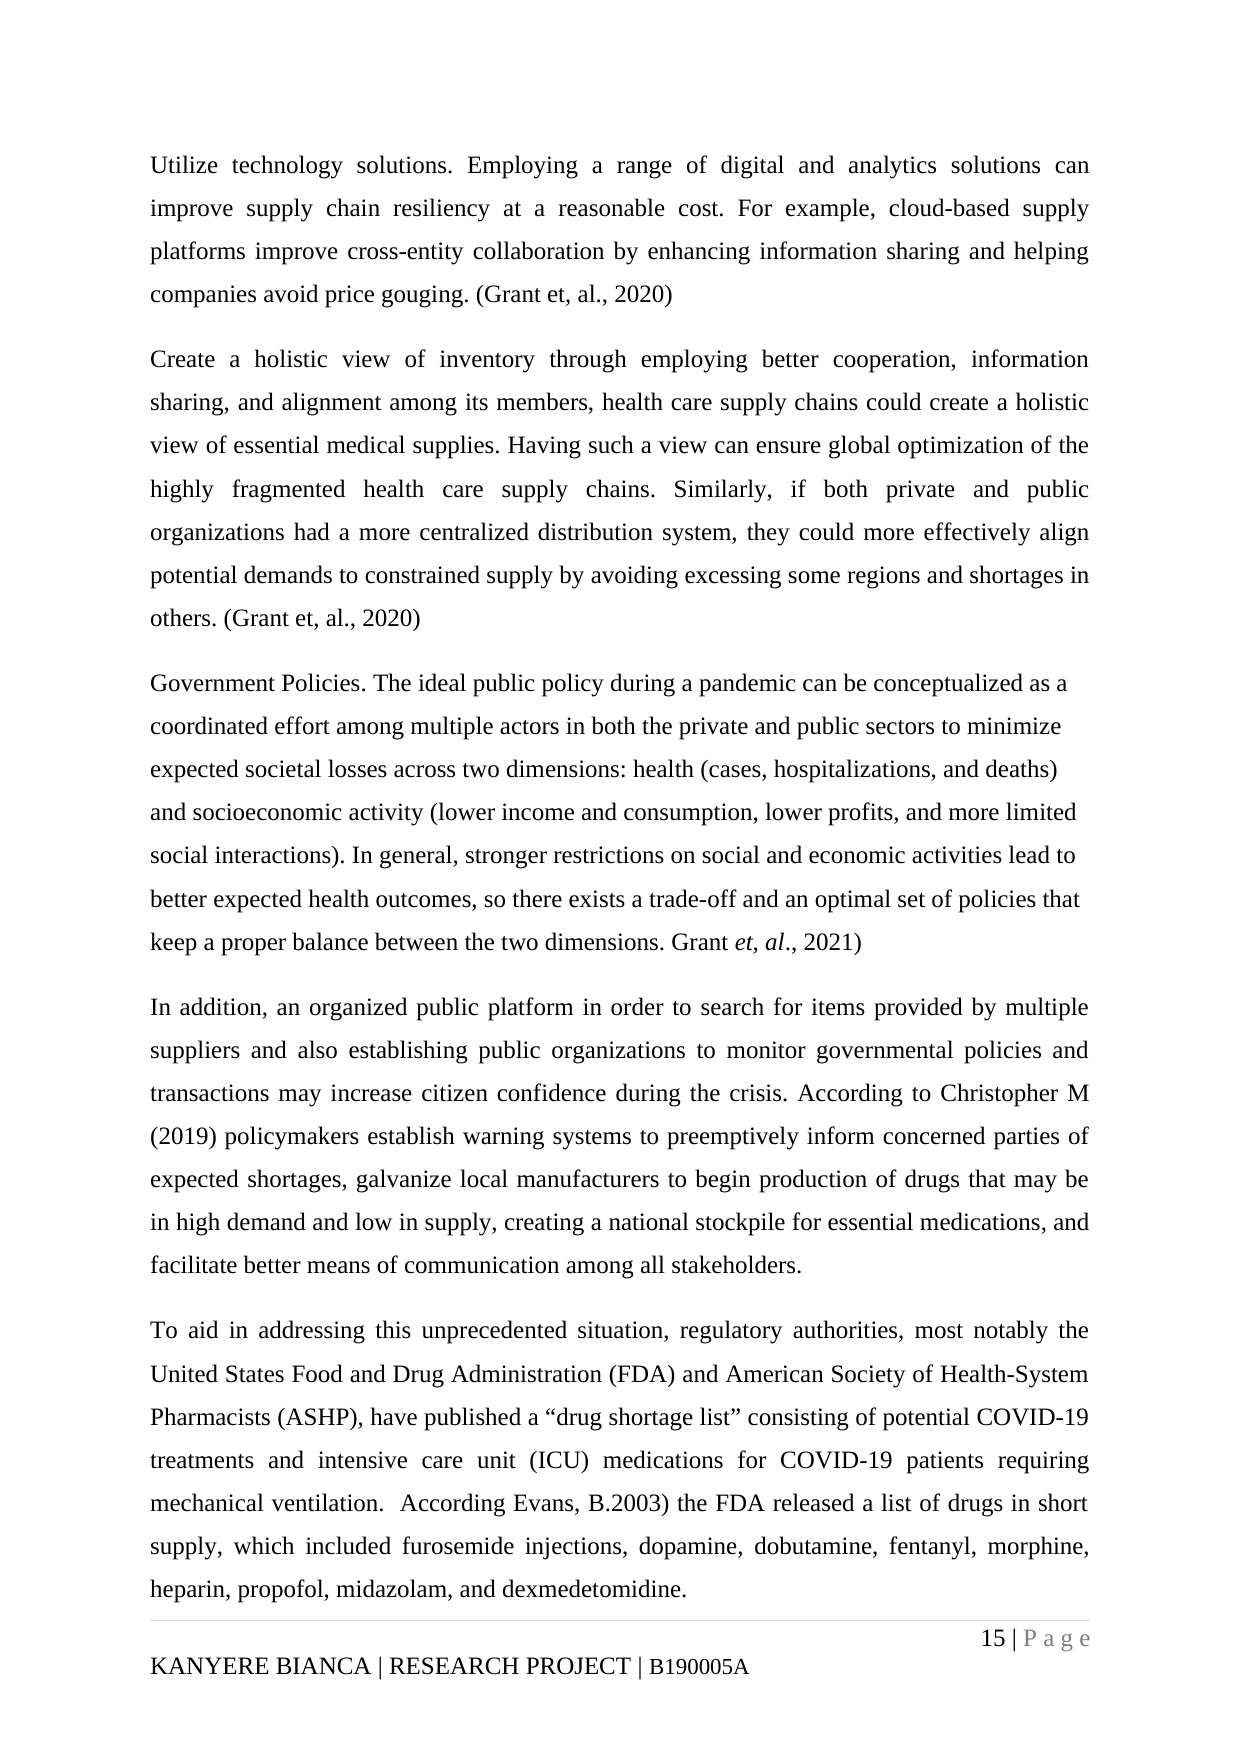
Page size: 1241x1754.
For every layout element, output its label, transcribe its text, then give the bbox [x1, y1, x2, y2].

text In addition, an organized public platform in order to search for items provided by multiple suppliers and also establishing public organizations to monitor governmental policies and transactions may increase citizen confidence during the crisis. According to Christopher M (2019) policymakers establish warning systems to preemptively inform concerned parties of expected shortages, galvanize local manufacturers to begin production of drugs that may be in high demand and low in supply, creating a national stockpile for essential medications, and facilitate better means of communication among all stakeholders. [150, 992, 1090, 1279]
text Utilize technology solutions. Employing a range of digital and analytics solutions can improve supply chain resiliency at a reasonable cost. For example, cloud-based supply platforms improve cross-entity collaboration by enhancing information sharing and helping companies avoid price gouging. (Grant et, al., 2020) [150, 150, 1090, 308]
text Create a holistic view of inventory through employing better cooperation, information sharing, and alignment among its members, health care supply chains could create a holistic view of essential medical supplies. Having such a view can ensure global optimization of the highly fragmented health care supply chains. Similarly, if both private and public organizations had a more centralized distribution system, they could more effectively align potential demands to constrained supply by avoiding excessing some regions and shortages in others. (Grant et, al., 2020) [150, 344, 1090, 632]
text To aid in addressing this unprecedented situation, regulatory authorities, most notably the United States Food and Drug Administration (FDA) and American Society of Health-System Pharmacists (ASHP), have published a “drug shortage list” consisting of potential COVID-19 treatments and intensive care unit (ICU) medications for COVID-19 patients requiring mechanical ventilation. According Evans, B.2003) the FDA released a list of drugs in short supply, which included furosemide injections, dopamine, dobutamine, fentanyl, morphine, heparin, propofol, midazolam, and dexmedetomidine. [150, 1316, 1090, 1603]
text Government Policies. The ideal public policy during a pandemic can be conceptualized as a coordinated effort among multiple actors in both the private and public sectors to minimize expected societal losses across two dimensions: health (cases, hospitalizations, and deaths) and socioeconomic activity (lower income and consumption, lower profits, and more limited social interactions). In general, stronger restrictions on social and economic activities lead to better expected health outcomes, so there exists a trade-off and an optimal set of policies that keep a proper balance between the two dimensions. Grant et, al., 2021) [150, 668, 1090, 956]
